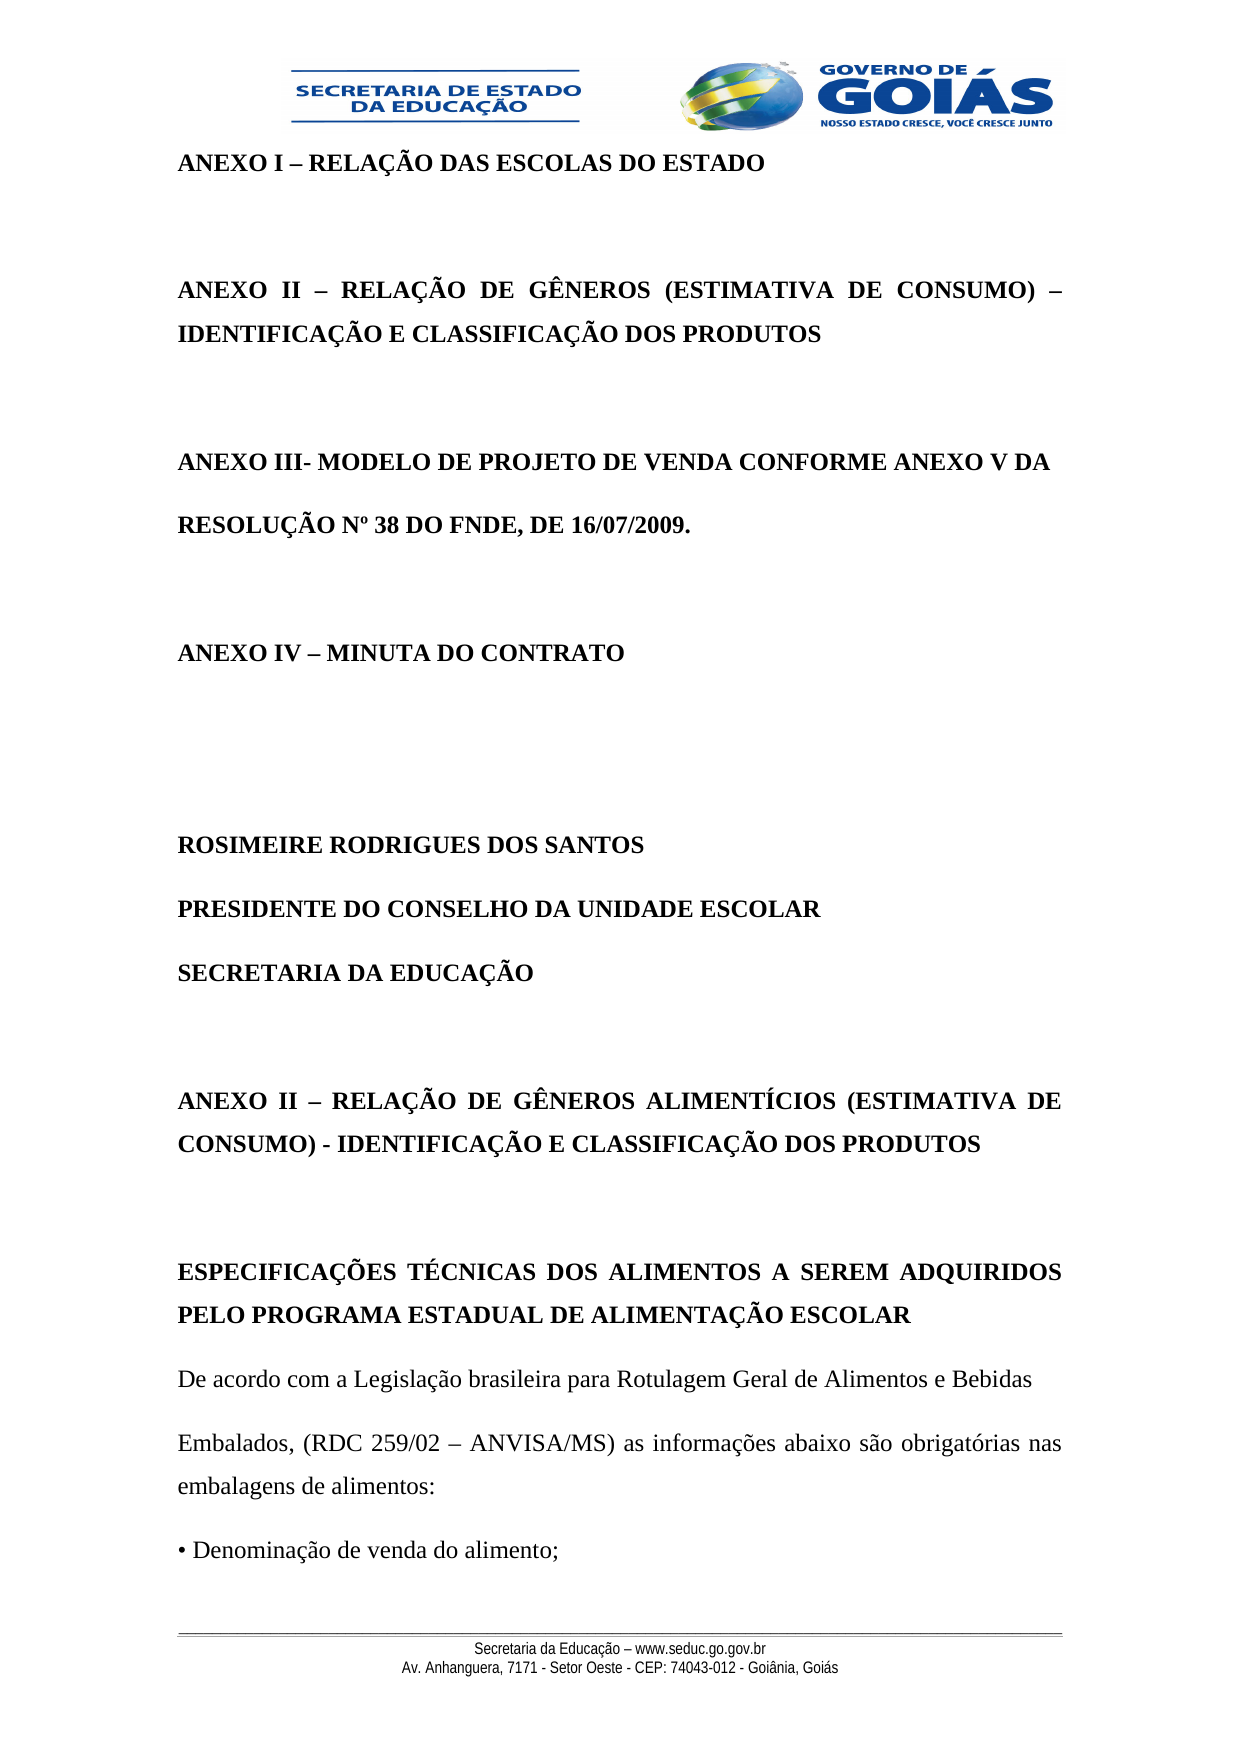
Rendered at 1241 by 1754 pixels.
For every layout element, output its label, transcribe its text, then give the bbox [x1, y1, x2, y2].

text PRESIDENTE DO CONSELHO DA UNIDADE ESCOLAR [177, 894, 1063, 923]
text ANEXO II – RELAÇÃO DE GÊNEROS ALIMENTÍCIOS (ESTIMATIVA DE CONSUMO) - IDENTIFICAÇÃO E CLASSIFICAÇÃO DOS PRODUTOS [177, 1086, 1063, 1158]
text SECRETARIA DA EDUCAÇÃO [177, 958, 1063, 987]
text ROSIMEIRE RODRIGUES DOS SANTOS [177, 830, 1063, 859]
text • Denominação de venda do alimento; [177, 1535, 1063, 1564]
text ANEXO II – RELAÇÃO DE GÊNEROS (ESTIMATIVA DE CONSUMO) – IDENTIFICAÇÃO E CLASSIFICAÇÃO DOS PRODUTOS [177, 276, 1063, 347]
text De acordo com a Legislação brasileira para Rotulagem Geral de Alimentos e Bebidas [177, 1364, 1063, 1393]
text RESOLUÇÃO Nº 38 DO FNDE, DE 16/07/2009. [177, 511, 1063, 539]
text ANEXO III- MODELO DE PROJETO DE VENDA CONFORME ANEXO V DA [177, 447, 1063, 475]
text Embalados, (RDC 259/02 – ANVISA/MS) as informações abaixo são obrigatórias nas embalagens de alimentos: [177, 1428, 1063, 1500]
text ANEXO I – RELAÇÃO DAS ESCOLAS DO ESTADO [177, 148, 1063, 176]
text ANEXO IV – MINUTA DO CONTRATO [177, 638, 1063, 667]
picture [280, 58, 1066, 135]
text ESPECIFICAÇÕES TÉCNICAS DOS ALIMENTOS A SEREM ADQUIRIDOS PELO PROGRAMA ESTADUAL DE ALIMENTAÇÃO ESCOLAR [177, 1257, 1063, 1329]
